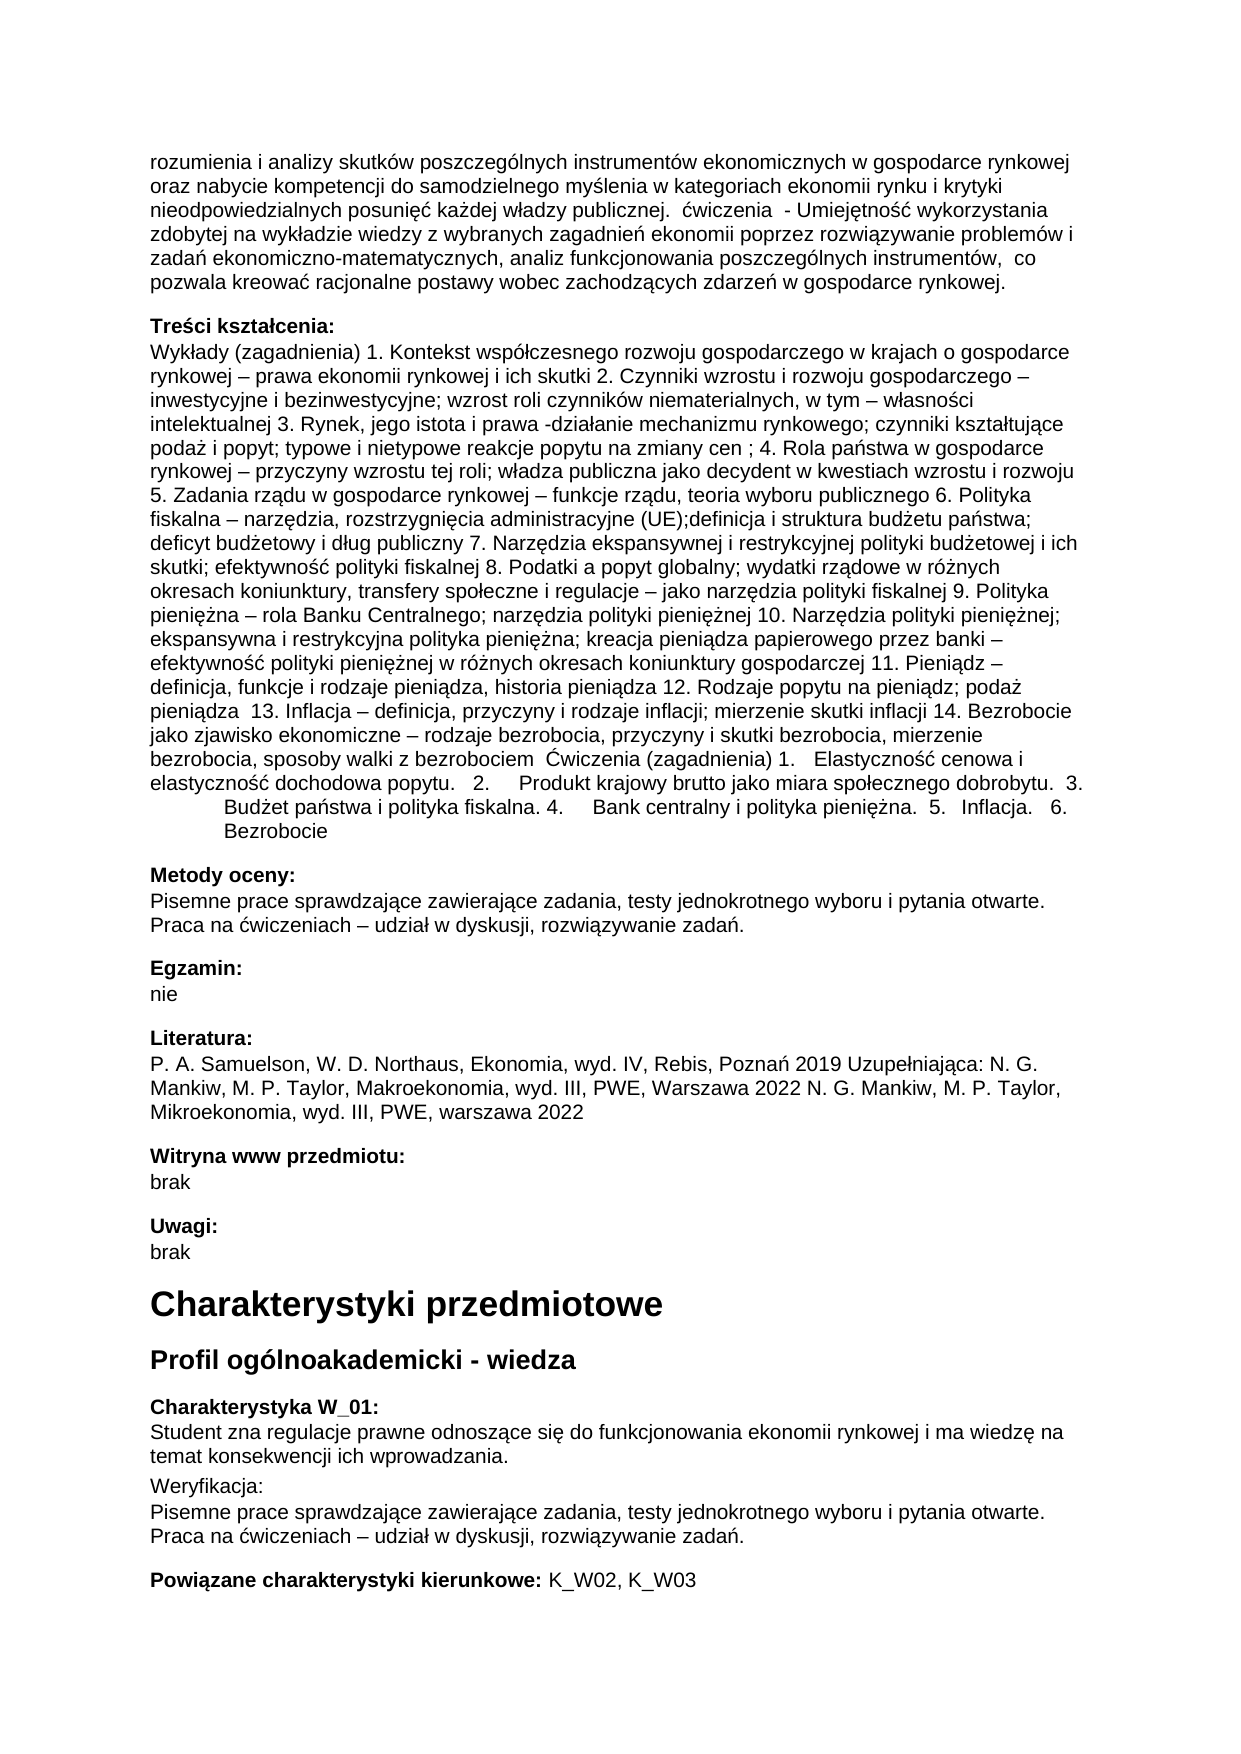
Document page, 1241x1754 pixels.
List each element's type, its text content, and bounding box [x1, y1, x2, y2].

text Charakterystyka W_01: [150, 1395, 1090, 1419]
text Student zna regulacje prawne odnoszące się do funkcjonowania ekonomii rynkowej i ma wiedzę na temat konsekwencji ich wprowadzania. [150, 1420, 1090, 1468]
subtitle Charakterystyki przedmiotowe [150, 1283, 1090, 1324]
text Powiązane charakterystyki kierunkowe: K_W02, K_W03 [150, 1568, 1090, 1592]
text Witryna www przedmiotu: [150, 1144, 1090, 1168]
text P. A. Samuelson, W. D. Northaus, Ekonomia, wyd. IV, Rebis, Poznań 2019 Uzupełniająca: N. G. Mankiw, M. P. Taylor, Makroekonomia, wyd. III, PWE, Warszawa 2022 N. G. Mankiw, M. P. Taylor, Mikroekonomia, wyd. III, PWE, warszawa 2022 [150, 1052, 1090, 1124]
text Wykłady (zagadnienia) 1. Kontekst współczesnego rozwoju gospodarczego w krajach o gospodarce rynkowej – prawa ekonomii rynkowej i ich skutki 2. Czynniki wzrostu i rozwoju gospodarczego – inwestycyjne i bezinwestycyjne; wzrost roli czynników niematerialnych, w tym – własności intelektualnej 3. Rynek, jego istota i prawa -działanie mechanizmu rynkowego; czynniki kształtujące podaż i popyt; typowe i nietypowe reakcje popytu na zmiany cen ; 4. Rola państwa w gospodarce rynkowej – przyczyny wzrostu tej roli; władza publiczna jako decydent w kwestiach wzrostu i rozwoju 5. Zadania rządu w gospodarce rynkowej – funkcje rządu, teoria wyboru publicznego 6. Polityka fiskalna – narzędzia, rozstrzygnięcia administracyjne (UE);definicja i struktura budżetu państwa; deficyt budżetowy i dług publiczny 7. Narzędzia ekspansywnej i restrykcyjnej polityki budżetowej i ich skutki; efektywność polityki fiskalnej 8. Podatki a popyt globalny; wydatki rządowe w różnych okresach koniunktury, transfery społeczne i regulacje – jako narzędzia polityki fiskalnej 9. Polityka pieniężna – rola Banku Centralnego; narzędzia polityki pieniężnej 10. Narzędzia polityki pieniężnej; ekspansywna i restrykcyjna polityka pieniężna; kreacja pieniądza papierowego przez banki – efektywność polityki pieniężnej w różnych okresach koniunktury gospodarczej 11. Pieniądz – definicja, funkcje i rodzaje pieniądza, historia pieniądza 12. Rodzaje popytu na pieniądz; podaż pieniądza 13. Inflacja – definicja, przyczyny i rodzaje inflacji; mierzenie skutki inflacji 14. Bezrobocie jako zjawisko ekonomiczne – rodzaje bezrobocia, przyczyny i skutki bezrobocia, mierzenie bezrobocia, sposoby walki z bezrobociem Ćwiczenia (zagadnienia) 1. Elastyczność cenowa i elastyczność dochodowa popytu. 2. Produkt krajowy brutto jako miara społecznego dobrobytu. 3. Budżet państwa i polityka fiskalna. 4. Bank centralny i polityka pieniężna. 5. Inflacja. 6. Bezrobocie [150, 339, 1090, 843]
text Metody oceny: [150, 862, 1090, 886]
text nie [150, 982, 1090, 1006]
text Weryfikacja: [150, 1474, 1090, 1498]
text Uwagi: [150, 1213, 1090, 1237]
text Egzamin: [150, 956, 1090, 980]
text brak [150, 1239, 1090, 1263]
text Literatura: [150, 1026, 1090, 1050]
text brak [150, 1170, 1090, 1194]
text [150, 150, 1090, 294]
subtitle Profil ogólnoakademicki - wiedza [150, 1344, 1090, 1375]
text Treści kształcenia: [150, 313, 1090, 337]
